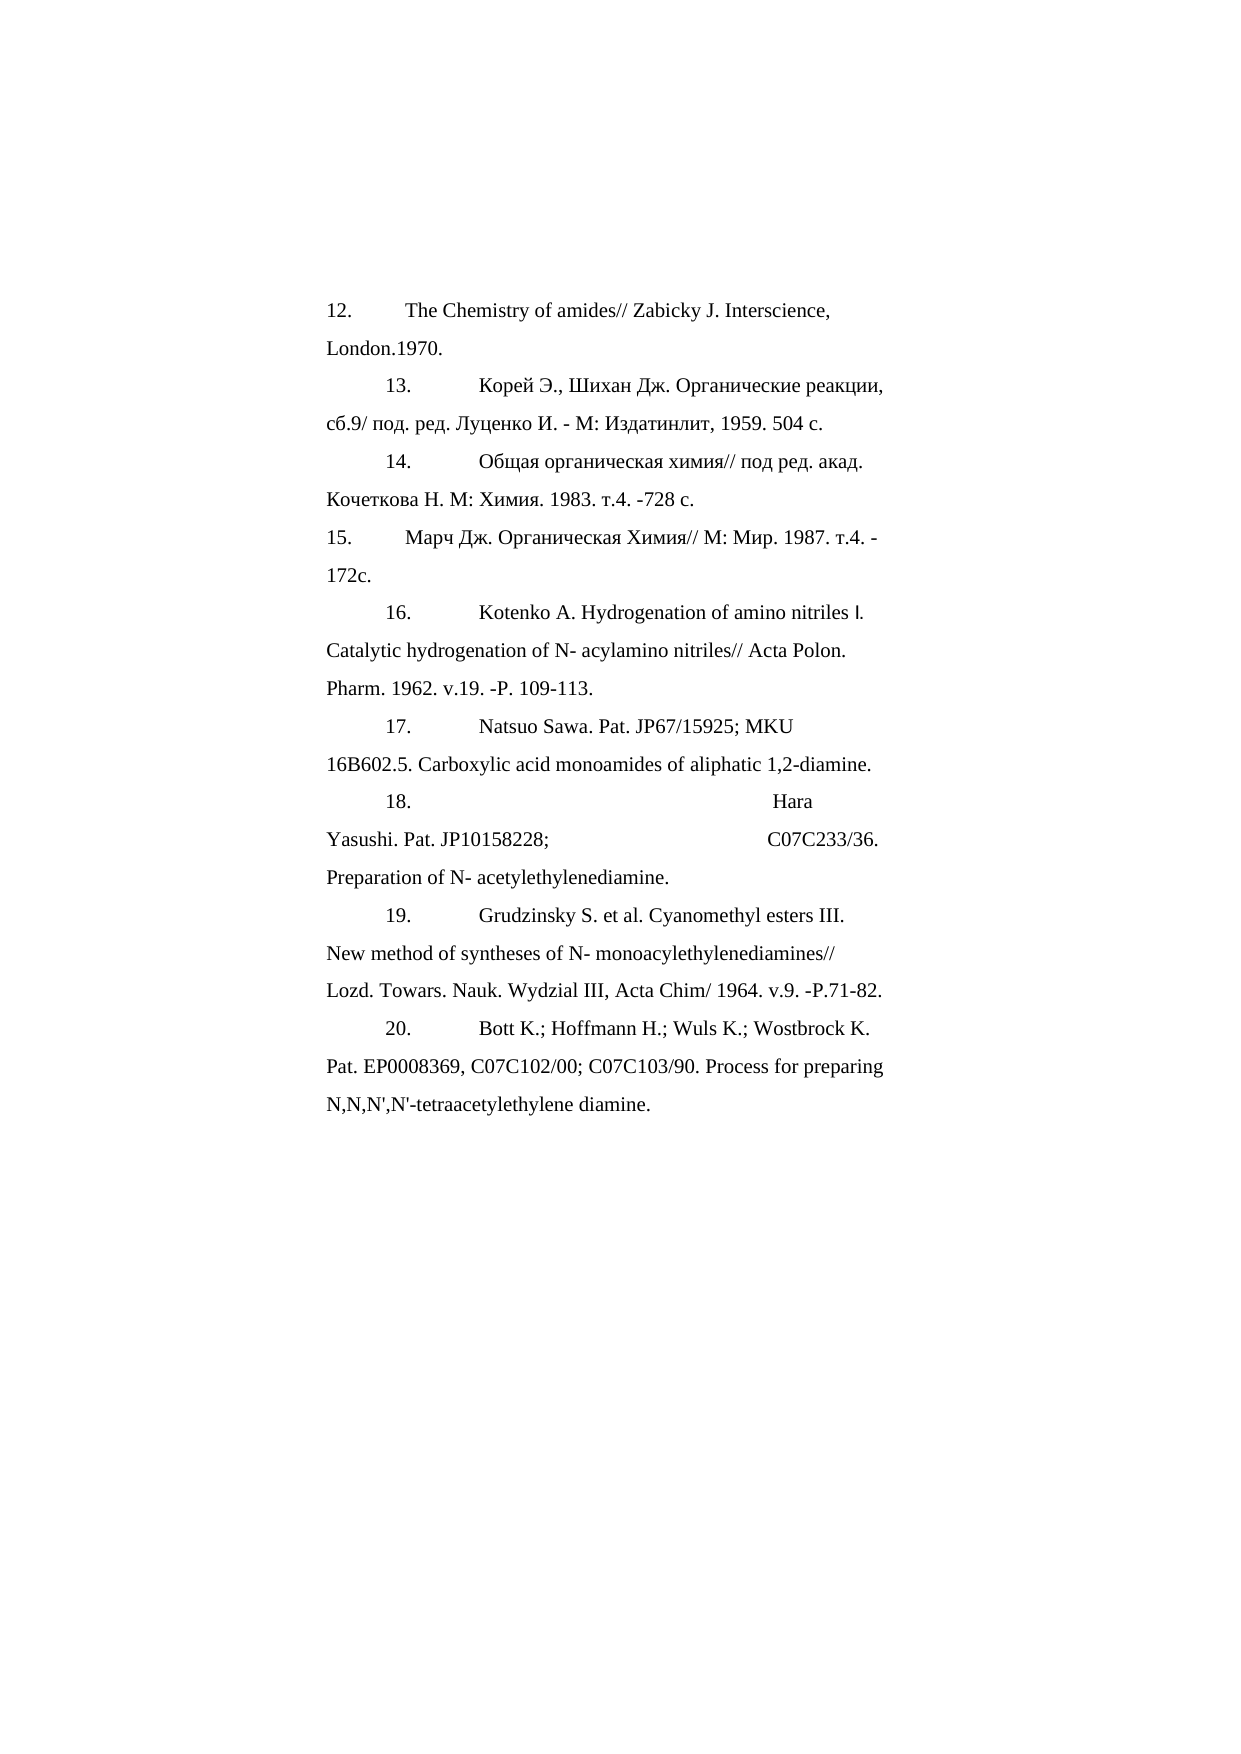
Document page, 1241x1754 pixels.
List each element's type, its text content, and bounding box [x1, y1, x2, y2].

list Корей Э., Шихан Дж. Органические реакции, сб.9/ под. ред. Луценко И. - М: Издатинлит, 1959. 504 с. [326, 363, 886, 438]
list Grudzinsky S. et al. Cyanomethyl esters III. New method of syntheses of N- monoacylethylenediamines// Lozd. Towars. Nauk. Wydzial III, Acta Chim/ 1964. v.9. -P.71-82. [326, 892, 884, 1006]
list Kotenko A. Hydrogenation of amino nitriles I. Catalytic hydrogenation of N- acylamino nitriles// Acta Polon. Pharm. 1962. v.19. -P. 109-113. [326, 589, 884, 703]
list Bott K.; Hoffmann H.; Wuls K.; Wostbrock K. Pat. EP0008369, C07C102/00; C07C103/90. Process for preparing N,N,N',N'-tetraacetylethylene diamine. [326, 1006, 884, 1119]
list Hara Yasushi. Pat. JP10158228; C07C233/36. Preparation of N- acetylethylenediamine. [326, 779, 884, 892]
list The Chemistry of amides// Zabicky J. Interscience, London.1970. [326, 287, 888, 363]
list Марч Дж. Органическая Химия// М: Мир. 1987. т.4. -172с. [326, 514, 888, 589]
list Natsuo Sawa. Pat. JP67/15925; MKU 16B602.5. Carboxylic acid monoamides of aliphatic 1,2-diamine. [326, 703, 884, 779]
list Общая органическая химия// под ред. акад. Кочеткова Н. М: Химия. 1983. т.4. -728 с. [326, 438, 886, 514]
